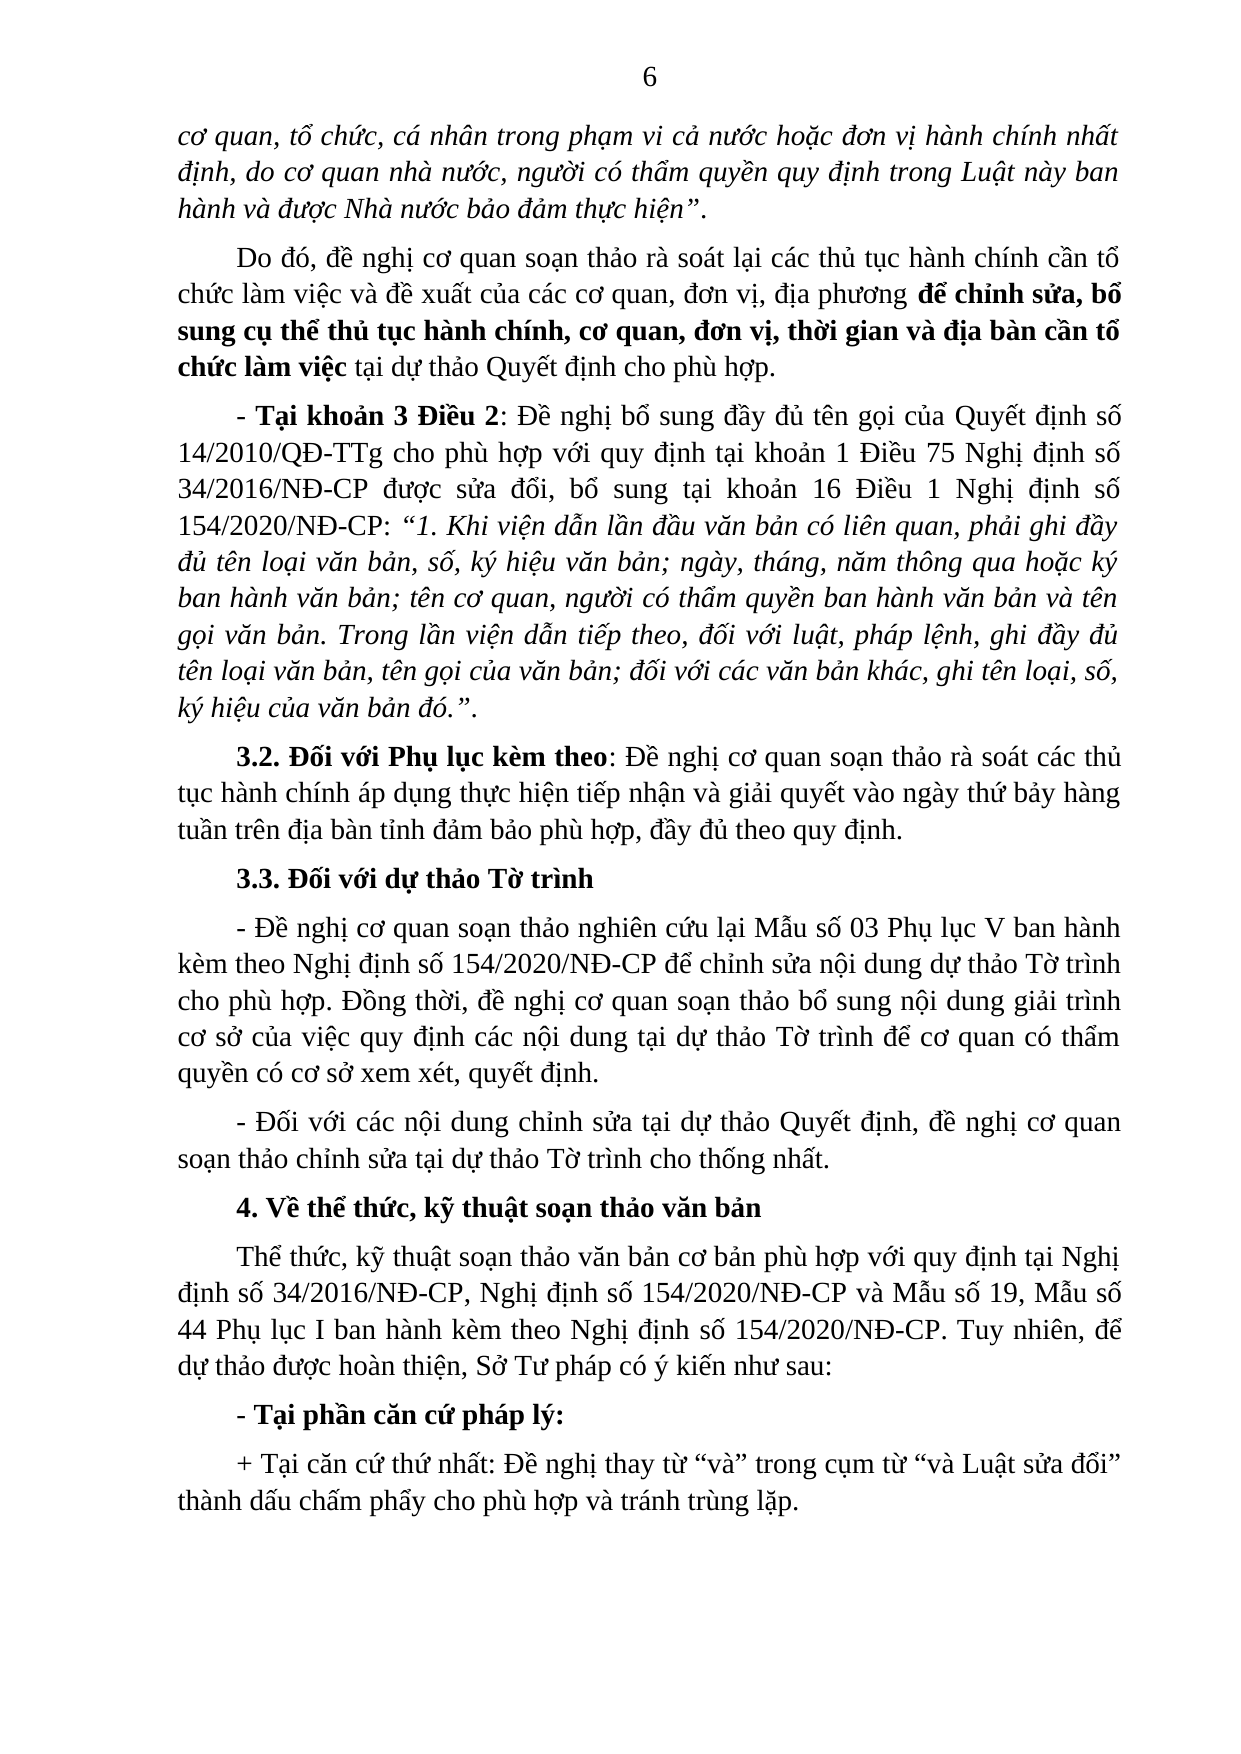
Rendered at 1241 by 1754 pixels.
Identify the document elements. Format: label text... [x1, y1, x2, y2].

text - Đề nghị cơ quan soạn thảo nghiên cứu lại Mẫu số 03 Phụ lục V ban hành kèm theo Nghị định số 154/2020/NĐ-CP để chỉnh sửa nội dung dự thảo Tờ trình cho phù hợp. Đồng thời, đề nghị cơ quan soạn thảo bổ sung nội dung giải trình cơ sở của việc quy định các nội dung tại dự thảo Tờ trình để cơ quan có thẩm quyền có cơ sở xem xét, quyết định. [177, 1053, 1122, 1089]
text 3.2. Đối với Phụ lục kèm theo: Đề nghị cơ quan soạn thảo rà soát các thủ tục hành chính áp dụng thực hiện tiếp nhận và giải quyết vào ngày thứ bảy hàng tuần trên địa bàn tỉnh đảm bảo phù hợp, đầy đủ theo quy định. [177, 739, 1122, 845]
text + Tại căn cứ thứ nhất: Đề nghị thay từ “và” trong cụm từ “và Luật sửa đổi” thành dấu chấm phẩy cho phù hợp và tránh trùng lặp. [177, 1446, 1122, 1516]
text - Tại phần căn cứ pháp lý: [177, 1397, 1122, 1431]
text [177, 118, 1122, 224]
text - Đề nghị cơ quan soạn thảo nghiên cứu lại Mẫu số 03 Phụ lục V ban hành kèm theo Nghị định số 154/2020/NĐ-CP để chỉnh sửa nội dung dự thảo Tờ trình cho phù hợp. Đồng thời, đề nghị cơ quan soạn thảo bổ sung nội dung giải trình cơ sở của việc quy định các nội dung tại dự thảo Tờ trình để cơ quan có thẩm quyền có cơ sở xem xét, quyết định. [177, 910, 1122, 946]
text Do đó, đề nghị cơ quan soạn thảo rà soát lại các thủ tục hành chính cần tổ chức làm việc và đề xuất của các cơ quan, đơn vị, địa phương để chỉnh sửa, bổ sung cụ thể thủ tục hành chính, cơ quan, đơn vị, thời gian và địa bàn cần tổ chức làm việc tại dự thảo Quyết định cho phù hợp. [177, 240, 1122, 383]
text - Tại khoản 3 Điều 2: Đề nghị bổ sung đầy đủ tên gọi của Quyết định số 14/2010/QĐ-TTg cho phù hợp với quy định tại khoản 1 Điều 75 Nghị định số 34/2016/NĐ-CP được sửa đổi, bổ sung tại khoản 16 Điều 1 Nghị định số 154/2020/NĐ-CP: “1. Khi viện dẫn lần đầu văn bản có liên quan, phải ghi đầy đủ tên loại văn bản, số, ký hiệu văn bản; ngày, tháng, năm thông qua hoặc ký ban hành văn bản; tên cơ quan, người có thẩm quyền ban hành văn bản và tên gọi văn bản. Trong lần viện dẫn tiếp theo, đối với luật, pháp lệnh, ghi đầy đủ tên loại văn bản, tên gọi của văn bản; đối với các văn bản khác, ghi tên loại, số, ký hiệu của văn bản đó.”. [177, 398, 1122, 723]
text Thể thức, kỹ thuật soạn thảo văn bản cơ bản phù hợp với quy định tại Nghị định số 34/2016/NĐ-CP, Nghị định số 154/2020/NĐ-CP và Mẫu số 19, Mẫu số 44 Phụ lục I ban hành kèm theo Nghị định số 154/2020/NĐ-CP. Tuy nhiên, để dự thảo được hoàn thiện, Sở Tư pháp có ý kiến như sau: [177, 1239, 1122, 1382]
text 4. Về thể thức, kỹ thuật soạn thảo văn bản [177, 1190, 1122, 1223]
text 3.3. Đối với dự thảo Tờ trình [177, 861, 1122, 894]
text - Đối với các nội dung chỉnh sửa tại dự thảo Quyết định, đề nghị cơ quan soạn thảo chỉnh sửa tại dự thảo Tờ trình cho thống nhất. [177, 1104, 1122, 1174]
